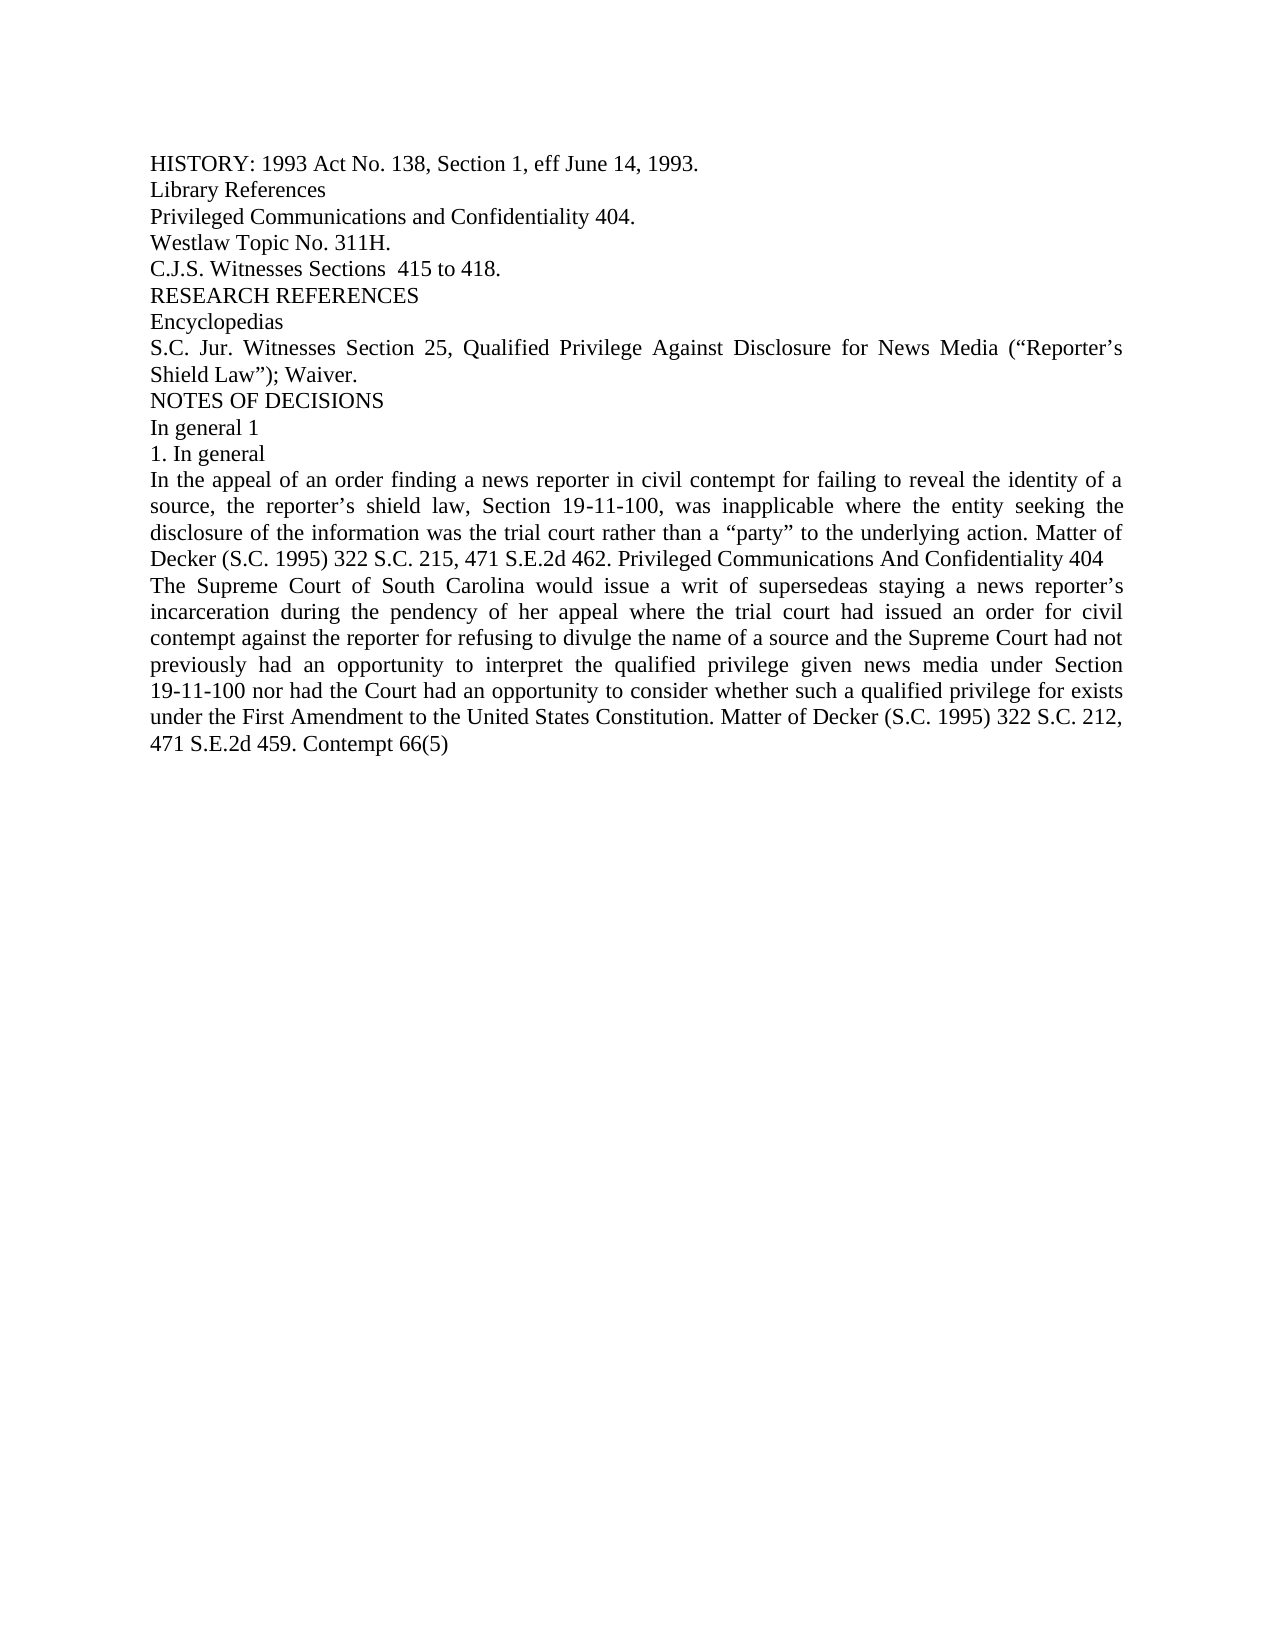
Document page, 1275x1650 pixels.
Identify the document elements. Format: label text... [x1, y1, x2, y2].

text HISTORY: 1993 Act No. 138, Section 1, eff June 14, 1993. [150, 150, 1125, 176]
text 1. In general [150, 440, 1125, 466]
text NOTES OF DECISIONS [150, 387, 1125, 413]
text In the appeal of an order finding a news reporter in civil contempt for failing to reveal the identity of a source, the reporter’s shield law, Section 19-11-100, was inapplicable where the entity seeking the disclosure of the information was the trial court rather than a “party” to the underlying action. Matter of Decker (S.C. 1995) 322 S.C. 215, 471 S.E.2d 462. Privileged Communications And Confidentiality 404 [150, 466, 1125, 572]
text Privileged Communications and Confidentiality 404. [150, 203, 1125, 229]
text Westlaw Topic No. 311H. [150, 229, 1125, 255]
text C.J.S. Witnesses Sections 415 to 418. [150, 255, 1125, 282]
text Library References [150, 176, 1125, 203]
text RESEARCH REFERENCES [150, 282, 1125, 308]
text The Supreme Court of South Carolina would issue a writ of supersedeas staying a news reporter’s incarceration during the pendency of her appeal where the trial court had issued an order for civil contempt against the reporter for refusing to divulge the name of a source and the Supreme Court had not previously had an opportunity to interpret the qualified privilege given news media under Section 19-11-100 nor had the Court had an opportunity to consider whether such a qualified privilege for exists under the First Amendment to the United States Constitution. Matter of Decker (S.C. 1995) 322 S.C. 212, 471 S.E.2d 459. Contempt 66(5) [150, 572, 1125, 756]
text S.C. Jur. Witnesses Section 25, Qualified Privilege Against Disclosure for News Media (“Reporter’s Shield Law”); Waiver. [150, 334, 1125, 387]
text In general 1 [150, 413, 1125, 440]
text Encyclopedias [150, 308, 1125, 334]
